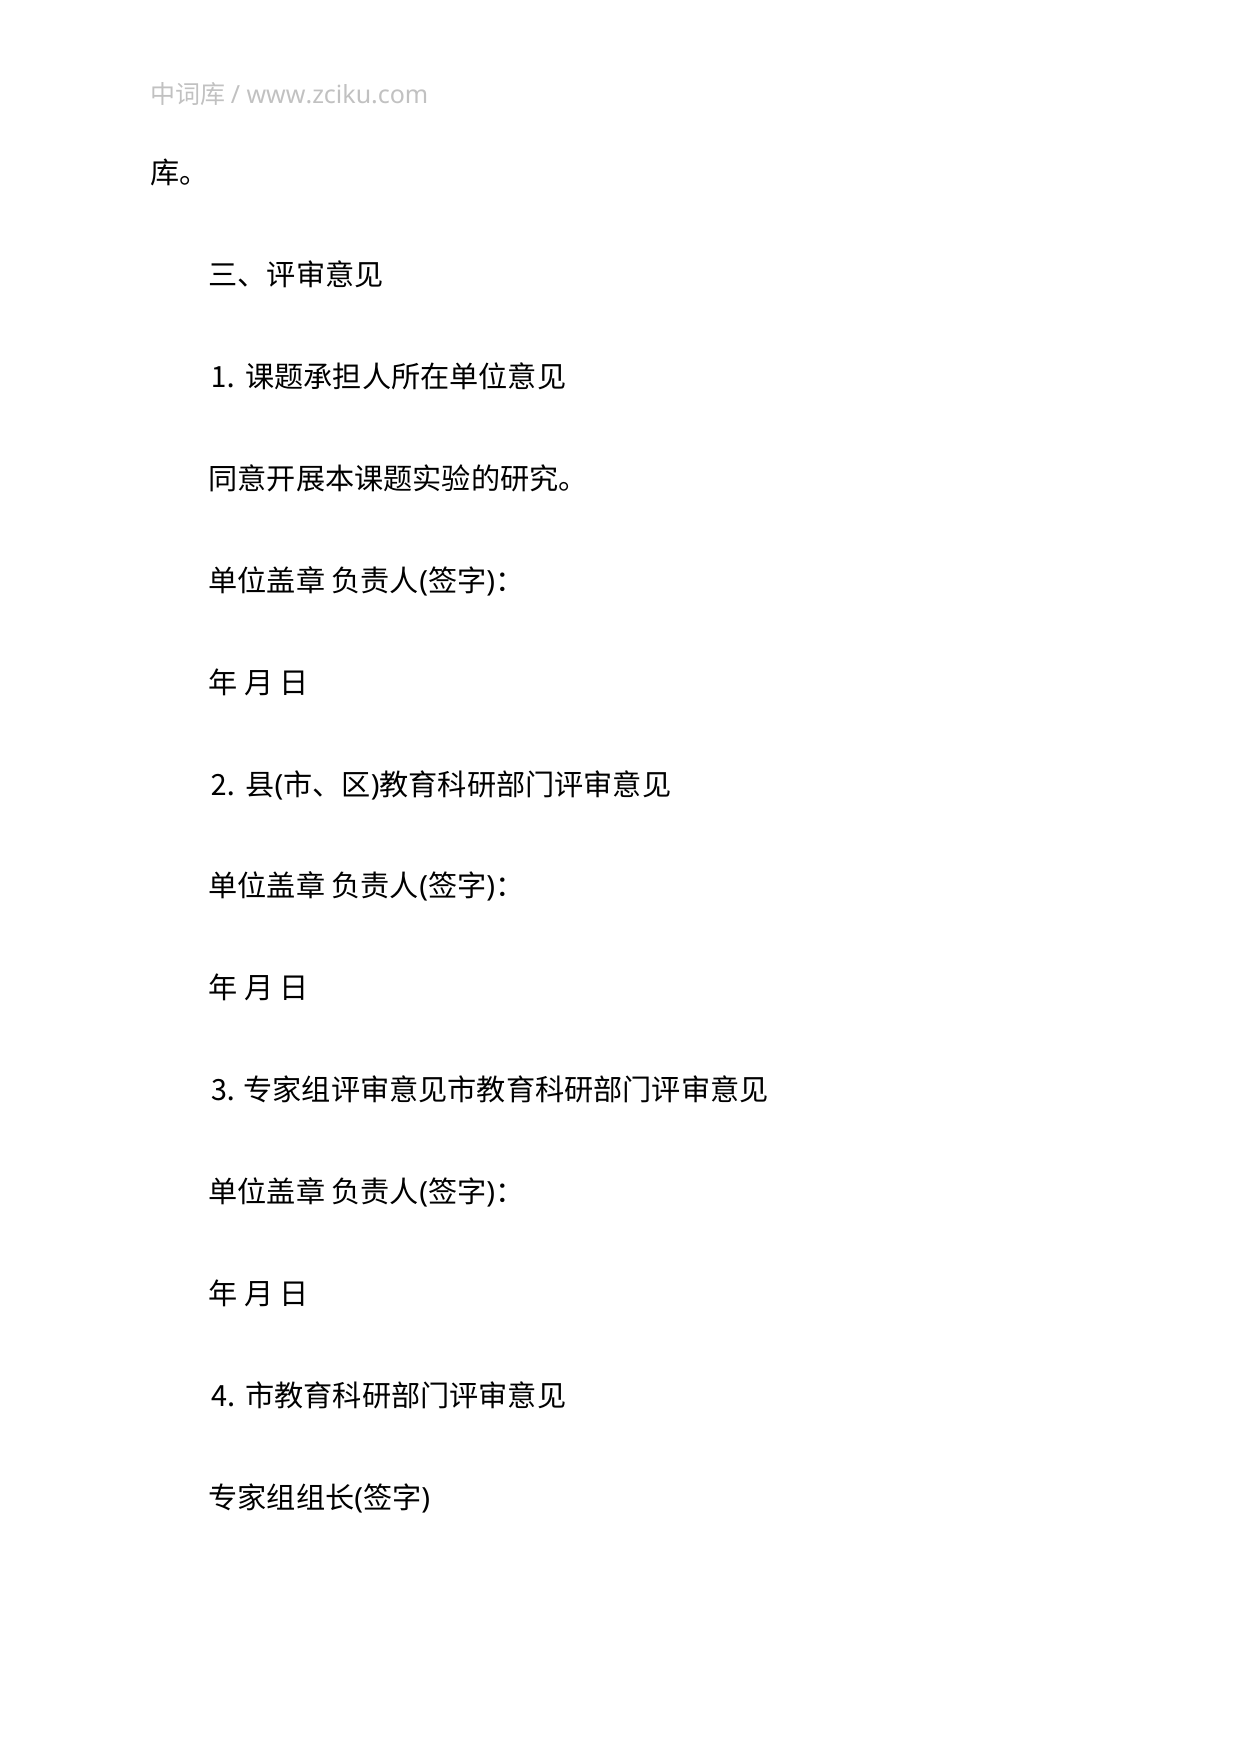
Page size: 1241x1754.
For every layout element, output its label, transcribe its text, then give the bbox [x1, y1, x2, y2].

text 年 月 日 [150, 659, 1090, 702]
text 单位盖章 负责人(签字)： [150, 863, 1090, 905]
text ⒉ 县(市、区)教育科研部门评审意见 [150, 761, 1090, 803]
text 三、评审意见 [150, 252, 1090, 294]
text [150, 150, 1090, 192]
text 单位盖章 负责人(签字)： [150, 557, 1090, 600]
text ⒈ 课题承担人所在单位意见 [150, 353, 1090, 396]
text 单位盖章 负责人(签字)： [150, 1169, 1090, 1211]
text 专家组组长(签字) [150, 1474, 1090, 1517]
text 年 月 日 [150, 965, 1090, 1007]
text 年 月 日 [150, 1271, 1090, 1313]
text 同意开展本课题实验的研究。 [150, 456, 1090, 498]
text ⒊专家组评审意见市教育科研部门评审意见 [150, 1067, 1090, 1109]
text ⒋ 市教育科研部门评审意见 [150, 1372, 1090, 1415]
